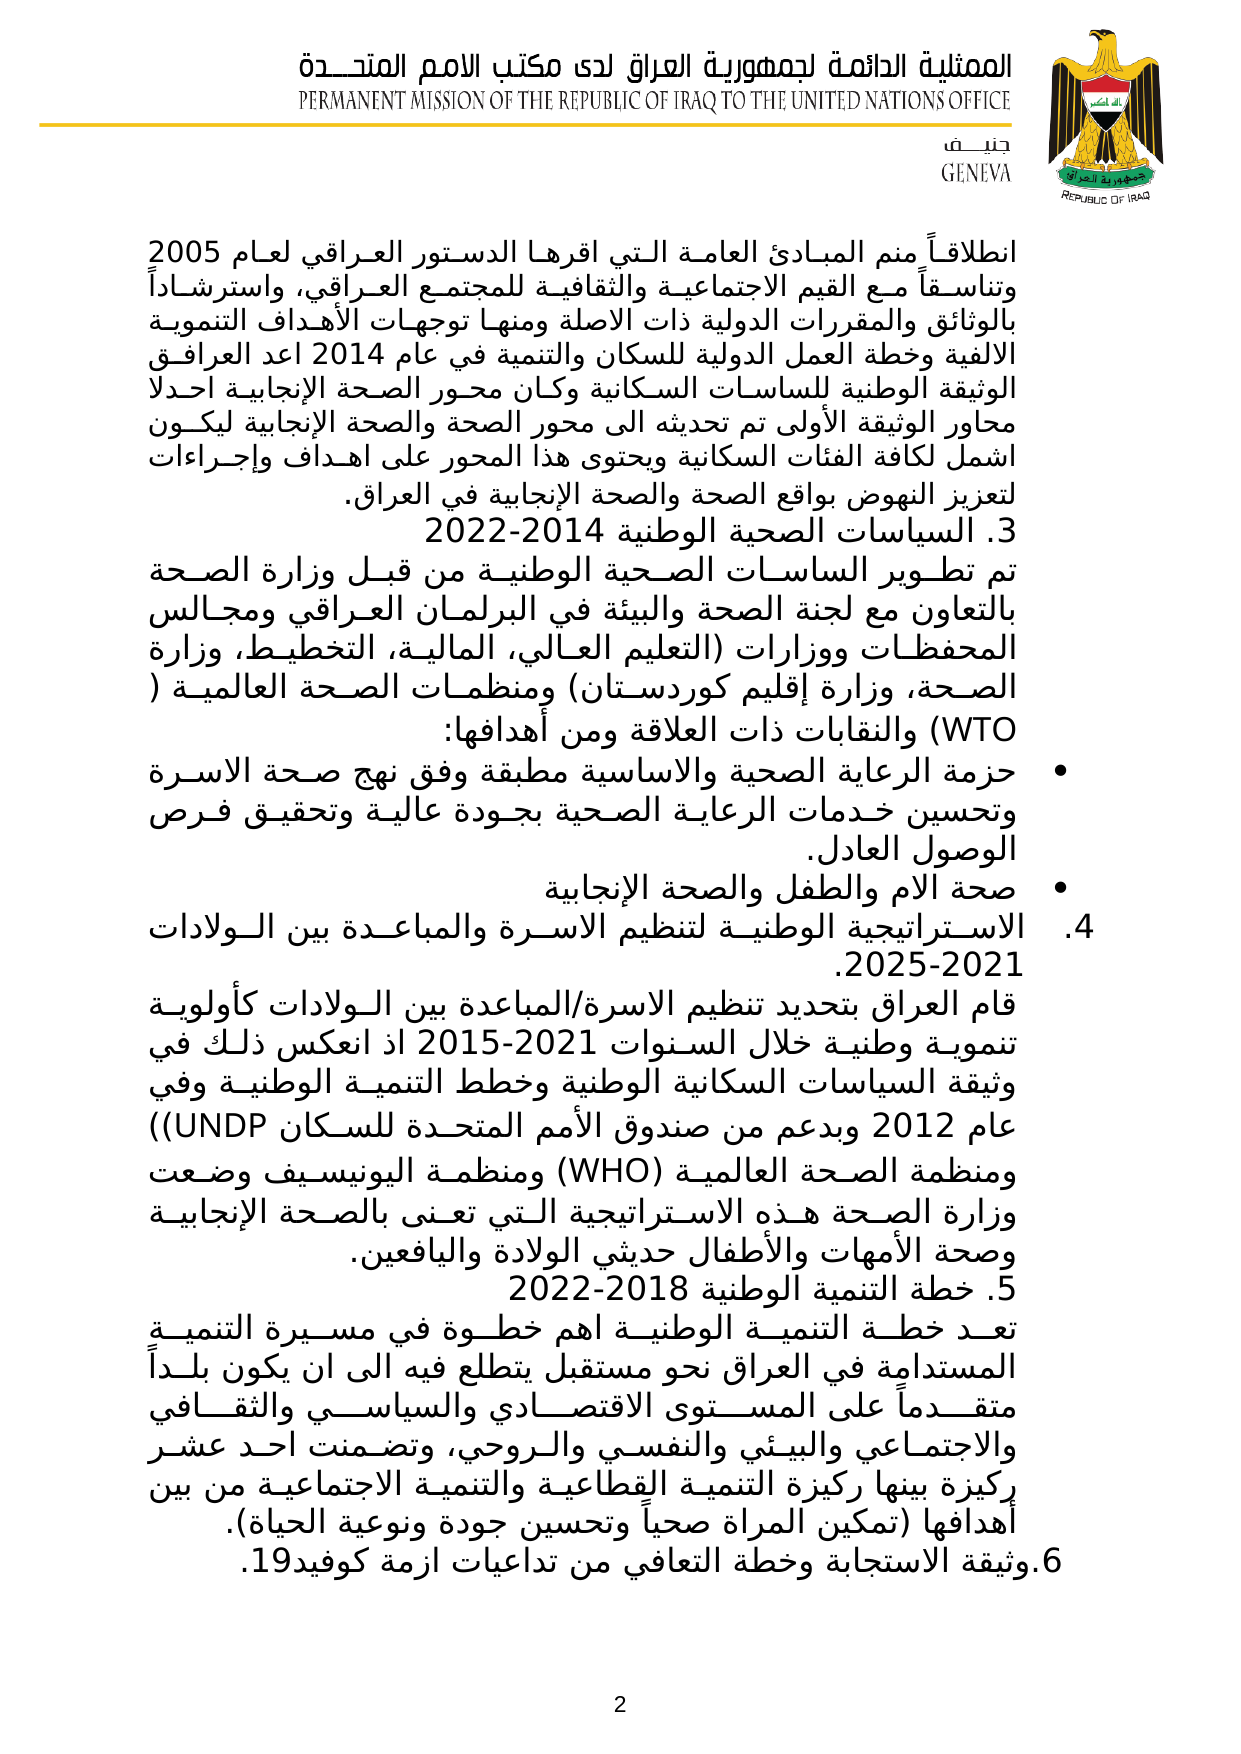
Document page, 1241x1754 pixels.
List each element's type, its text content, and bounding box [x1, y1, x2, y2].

list 5. خطة التنمية الوطنية 2018-2022 [148, 1270, 1017, 1309]
list حزمة الرعاية الصحية والاساسية مطبقة وفق نهج صحة الاسرة وتحسين خدمات الرعاية الصحية بجودة عالية وتحقيق فرص الوصول العادل. [148, 752, 1055, 868]
list قام العراق بتحديد تنظيم الاسرة/المباعدة بين الولادات كأولوية تنموية وطنية خلال السنوات 2021-2015 اذ انعكس ذلك في وثيقة السياسات السكانية الوطنية وخطط التنمية الوطنية وفي عام 2012 وبدعم من صندوق الأمم المتحدة للسكان UNDP)) ومنظمة الصحة العالمية (WHO) ومنظمة اليونيسيف وضعت وزارة الصحة هذه الاستراتيجية التي تعنى بالصحة الإنجابية وصحة الأمهات والأطفال حديثي الولادة واليافعين. [148, 985, 1017, 1270]
list انطلاقاً منم المبادئ العامة التي اقرها الدستور العراقي لعام 2005 وتناسقاً مع القيم الاجتماعية والثقافية للمجتمع العراقي، واسترشاداً بالوثائق والمقررات الدولية ذات الاصلة ومنها توجهات الأهداف التنموية الالفية وخطة العمل الدولية للسكان والتنمية في عام 2014 اعد العرافق الوثيقة الوطنية للساسات السكانية وكان محور الصحة الإنجابية احدلا محاور الوثيقة الأولى تم تحديثه الى محور الصحة والصحة الإنجابية ليكون اشمل لكافة الفئات السكانية ويحتوى هذا المحور على اهداف وإجراءات لتعزيز النهوض بواقع الصحة والصحة الإنجابية في العراق. [148, 102, 1017, 512]
list 3. السياسات الصحية الوطنية 2014-2022 [148, 512, 1017, 551]
list صحة الام والطفل والصحة الإنجابية [148, 868, 1055, 907]
list الاستراتيجية الوطنية لتنظيم الاسرة والمباعدة بين الولادات 2021-2025. [148, 907, 1063, 985]
list تعد خطة التنمية الوطنية اهم خطوة في مسيرة التنمية المستدامة في العراق نحو مستقبل يتطلع فيه الى ان يكون بلداً متقدماً على المستوى الاقتصادي والسياسي والثقافي والاجتماعي والبيئي والنفسي والروحي، وتضمنت احد عشر ركيزة بينها ركيزة التنمية القطاعية والتنمية الاجتماعية من بين أهدافها (تمكين المراة صحياً وتحسين جودة ونوعية الحياة). [148, 1309, 1017, 1542]
list تم تطوير الساسات الصحية الوطنية من قبل وزارة الصحة بالتعاون مع لجنة الصحة والبيئة في البرلمان العراقي ومجالس المحفظات ووزارات (التعليم العالي، المالية، التخطيط، وزارة الصحة، وزارة إقليم كوردستان) ومنظمات الصحة العالمية (WTO) والنقابات ذات العلاقة ومن أهدافها: [148, 551, 1017, 752]
text 6.وثيقة الاستجابة وخطة التعافي من تداعيات ازمة كوفيد19. [148, 1542, 1063, 1581]
picture [1, 0, 1239, 236]
